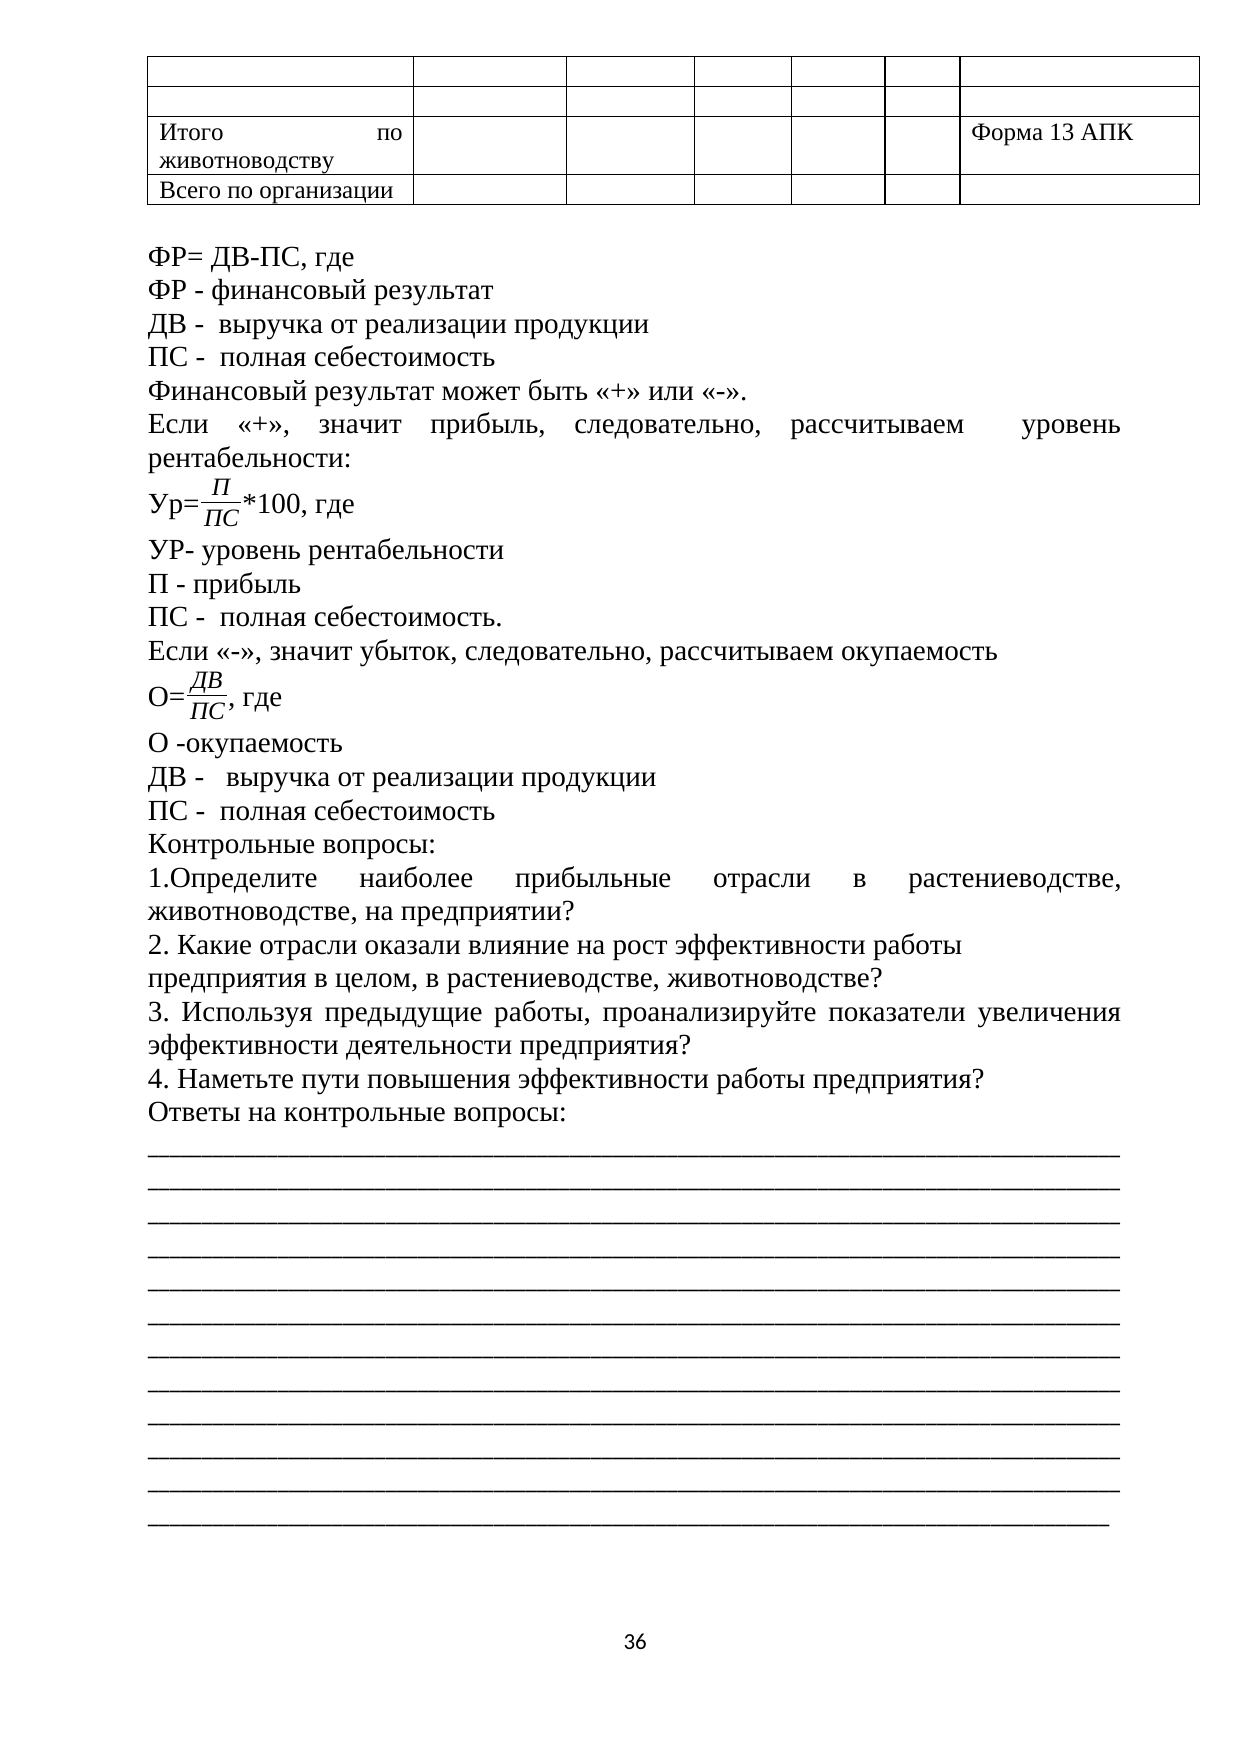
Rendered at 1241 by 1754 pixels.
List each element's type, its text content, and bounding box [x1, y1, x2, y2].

table_cell [886, 175, 959, 204]
table_cell [792, 87, 884, 116]
table_cell [961, 87, 1199, 116]
table_cell [961, 175, 1199, 204]
table_cell [695, 87, 791, 116]
table_cell [148, 87, 413, 116]
text П - прибыль [148, 566, 1122, 599]
text Если «-», значит убыток, следовательно, рассчитываем окупаемость [148, 633, 1122, 667]
table_cell [961, 57, 1199, 86]
table_cell [886, 87, 959, 116]
table_cell Итого по животноводству [148, 117, 413, 174]
table_cell [792, 175, 884, 204]
text 2. Какие отрасли оказали влияние на рост эффективности работы предприятия в целом, в растениеводстве, животноводстве? [148, 927, 1122, 994]
text Если «+», значит прибыль, следовательно, рассчитываем уровень рентабельности: [148, 406, 1122, 473]
text ПС - полная себестоимость. [148, 599, 1122, 633]
text ДВ - выручка от реализации продукции [148, 759, 1122, 793]
table_cell [567, 175, 694, 204]
table_cell [886, 57, 959, 86]
text О=, где [148, 667, 1122, 726]
table_cell Всего по организации [148, 175, 413, 204]
text УР- уровень рентабельности [148, 532, 1122, 566]
text 1.Определите наиболее прибыльные отрасли в растениеводстве, животноводстве, на предприятии? [148, 860, 1122, 927]
table_cell [567, 117, 694, 174]
table_cell [695, 175, 791, 204]
text ФР= ДВ-ПС, где [148, 239, 1122, 272]
text ПС - полная себестоимость [148, 793, 1122, 826]
table_cell [792, 117, 884, 174]
table_cell [414, 117, 566, 174]
table_cell [414, 57, 566, 86]
text 4. Наметьте пути повышения эффективности работы предприятия? [148, 1061, 1122, 1094]
table_cell [792, 57, 884, 86]
text ПС - полная себестоимость [148, 339, 1122, 373]
text Контрольные вопросы: [148, 826, 1122, 860]
text ДВ - выручка от реализации продукции [148, 306, 1122, 339]
table_cell [567, 87, 694, 116]
table_cell [414, 87, 566, 116]
table_cell [567, 57, 694, 86]
text Ур=*100, где [148, 473, 1122, 532]
table_cell [695, 57, 791, 86]
table_cell [148, 57, 413, 86]
text О -окупаемость [148, 726, 1122, 759]
table_cell [414, 175, 566, 204]
text 3. Используя предыдущие работы, проанализируйте показатели увеличения эффективности деятельности предприятия? [148, 994, 1122, 1061]
text _______________________________________________________________________________________________________________________________________________________________________________________________________________________________________________________________________________________________________________________________________________________________________________________________________________________________________________________________________________________________________________________________________________________________________________________________________________________________________________________________________________________________________________________________________________________________________________________________________________________________________________________________________________________________________________________________________________________________________________________________________________________________________________________________________________________________________________________ [148, 1128, 1122, 1531]
text ФР - финансовый результат [148, 272, 1122, 306]
text Ответы на контрольные вопросы: [148, 1094, 1122, 1128]
table_cell [886, 117, 959, 174]
table_cell [695, 117, 791, 174]
table_cell Форма 13 АПК [961, 117, 1199, 174]
text Финансовый результат может быть «+» или «-». [148, 373, 1122, 406]
